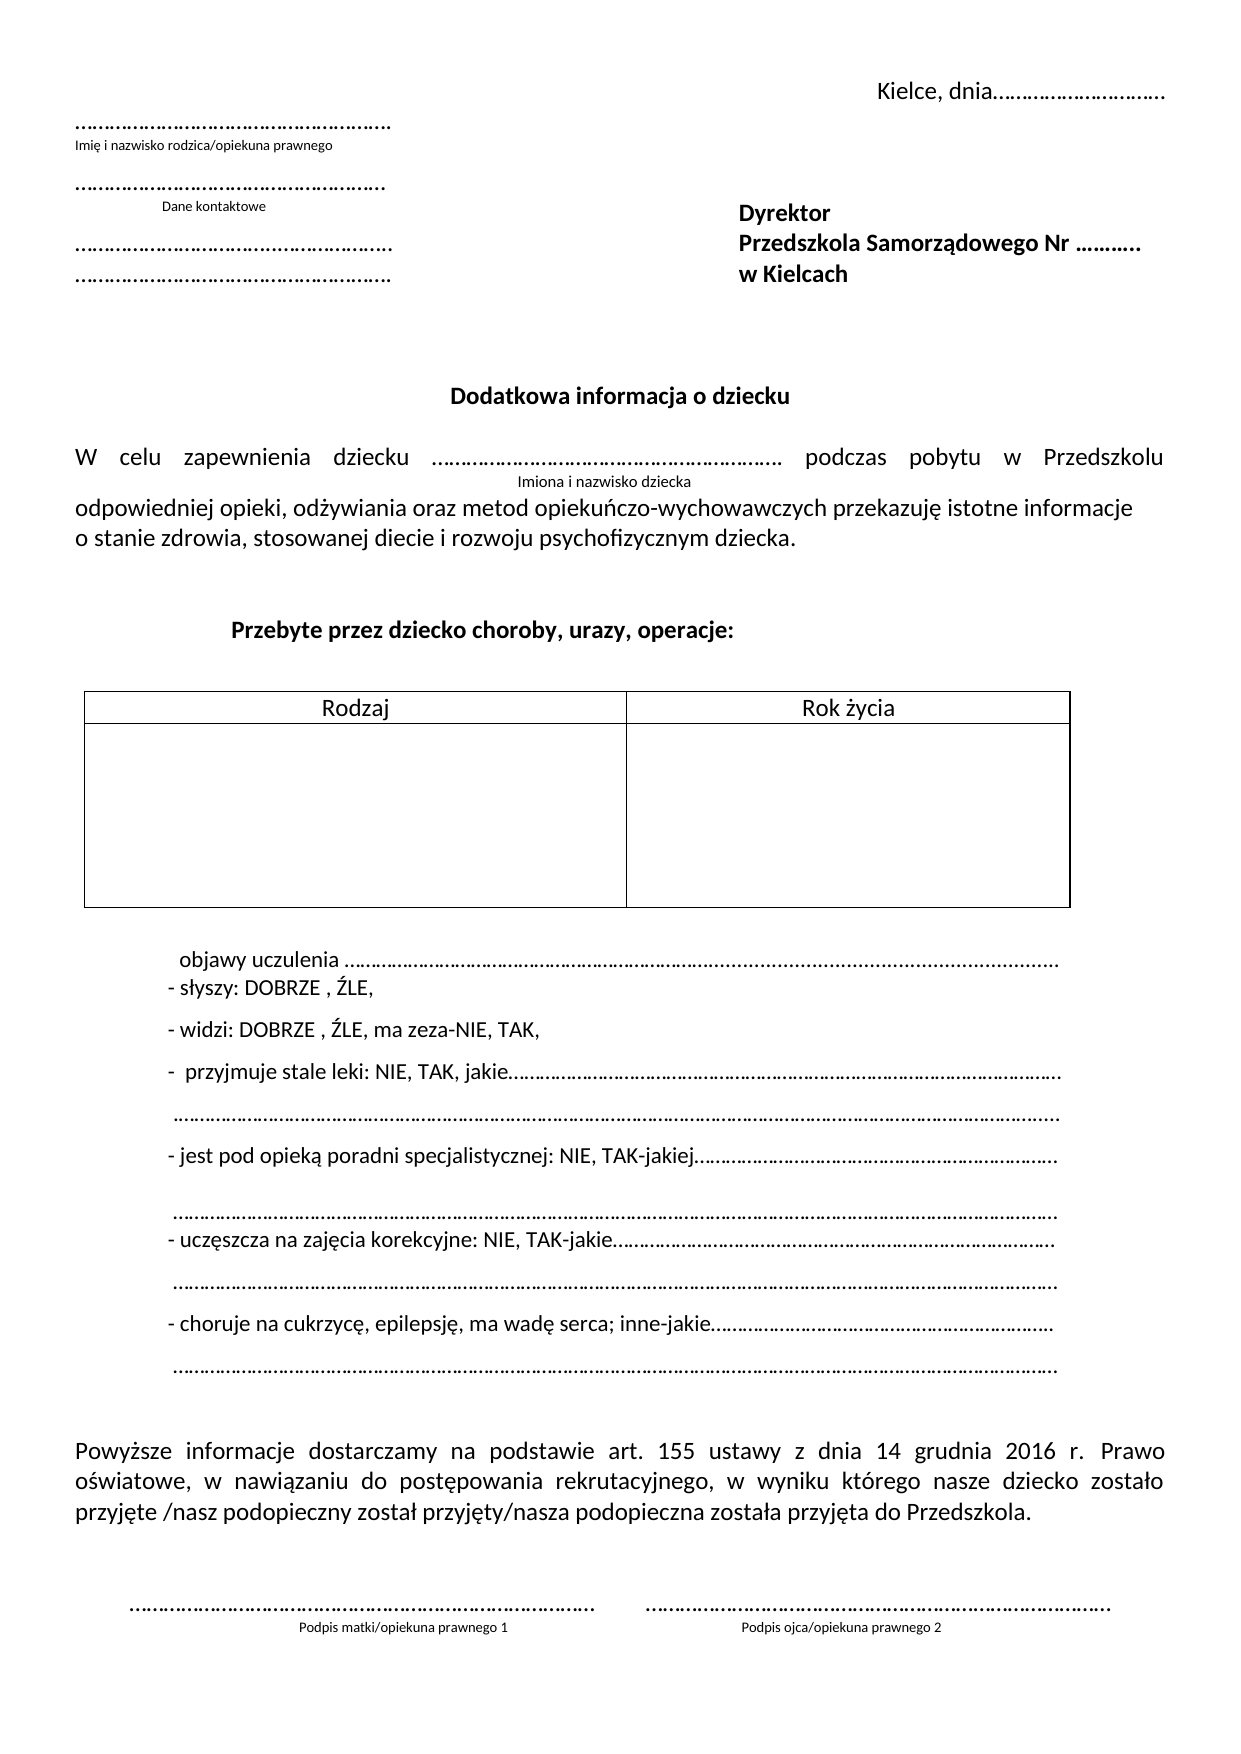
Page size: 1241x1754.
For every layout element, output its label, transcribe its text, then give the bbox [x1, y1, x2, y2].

text ………………………………………………. w Kielcach [75, 258, 1165, 289]
text ……………………………………………………………………… ……………………………………………………………………… [75, 1587, 1165, 1618]
text - przyjmuje stale leki: NIE, TAK, jakie…………………………………………………………………………………………… [75, 1057, 1165, 1085]
text objawy uczulenia ……………………………………………………………............................................................. [75, 945, 1165, 973]
text P Przebyte przez dziecko choroby, urazy, operacje: [0, 614, 1165, 645]
text - widzi: DOBRZE , ŹLE, ma zeza-NIE, TAK, [75, 1015, 1165, 1043]
text .………………………………………………………………………………………………………………………………………………..... [75, 1099, 1165, 1127]
text ……………………………..……………….. Przedszkola Samorządowego Nr ……….. [75, 228, 1165, 258]
text - jest pod opieką poradni specjalistycznej: NIE, TAK-jakiej…………………………………………………………… [75, 1141, 1165, 1169]
text …………………………………………………………………………………………………………………………………………………… [75, 1351, 1165, 1379]
text - słyszy: DOBRZE , ŹLE, [75, 973, 1165, 1001]
text W celu zapewnienia dziecku ……………………………………………………. podczas pobytu w Przedszkolu Imiona i nazwisko dziecka [75, 441, 1165, 492]
text Imię i nazwisko rodzica/opiekuna prawnego [75, 136, 1165, 167]
table_header Rodzaj [85, 692, 626, 723]
text Dodatkowa informacja o dziecku [75, 380, 1165, 411]
text Kielce, dnia………………………… [75, 75, 1165, 106]
text - choruje na cukrzycę, epilepsję, ma wadę serca; inne-jakie……………………………………………………….. [75, 1309, 1165, 1337]
text …………………………………………………………………………………………………………………………………………………… [75, 1197, 1165, 1225]
table_header Rok życia [627, 692, 1069, 723]
text Dane kontaktowe Dyrektor [75, 197, 1165, 228]
table_cell [627, 724, 1069, 907]
text Podpis matki/opiekuna prawnego 1 Podpis ojca/opiekuna prawnego 2 [75, 1618, 1165, 1648]
table_cell [85, 724, 626, 907]
text Powyższe informacje dostarczamy na podstawie art. 155 ustawy z dnia 14 grudnia 2016 r. Prawo oświatowe, w nawiązaniu do postępowania rekrutacyjnego, w wyniku którego nasze dziecko zostało przyjęte /nasz podopieczny został przyjęty/nasza podopieczna została przyjęta do Przedszkola. [75, 1435, 1165, 1526]
text …………………………………………………………………………………………………………………………………………………… [75, 1267, 1165, 1295]
text odpowiedniej opieki, odżywiania oraz metod opiekuńczo-wychowawczych przekazuję istotne informacje o stanie zdrowia, stosowanej diecie i rozwoju psychofizycznym dziecka. [75, 492, 1165, 553]
text - uczęszcza na zajęcia korekcyjne: NIE, TAK-jakie………………………………………………………………………… [75, 1225, 1165, 1253]
text ………………………………………………. [75, 106, 1165, 136]
text ……………………………………………… [75, 167, 1165, 197]
